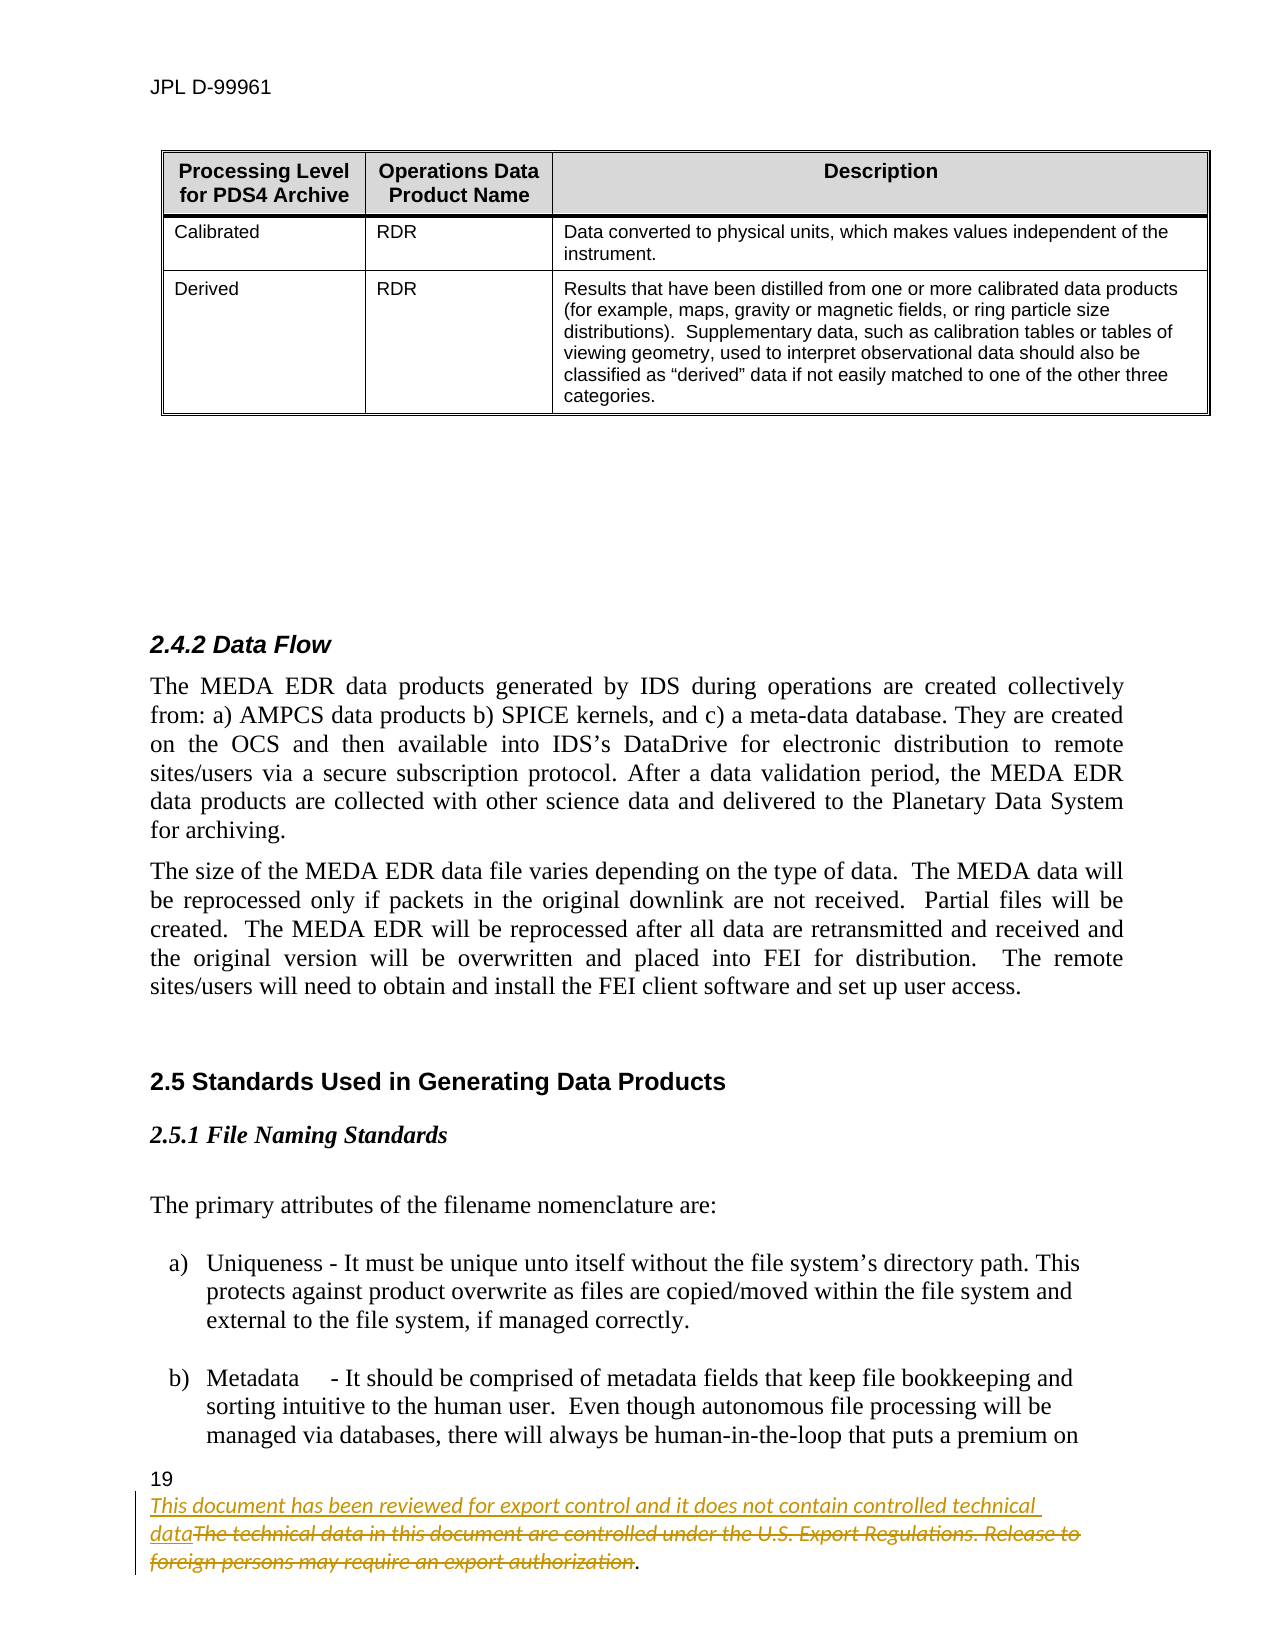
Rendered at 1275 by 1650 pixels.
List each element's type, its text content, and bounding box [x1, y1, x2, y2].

subtitle File Naming Standards [150, 1120, 1125, 1149]
text The primary attributes of the filename nomenclature are: [150, 1190, 1125, 1219]
table_cell Calibrated [164, 218, 365, 270]
table_cell RDR [366, 271, 552, 413]
table_cell Results that have been distilled from one or more calibrated data products (for example, maps, gravity or magnetic fields, or ring particle size distributions). Supplementary data, such as calibration tables or tables of viewing geometry, used to interpret observational data should also be classified as “derived” data if not easily matched to one of the other three categories. [553, 271, 1207, 413]
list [169, 1363, 1125, 1449]
table_header Operations Data Product Name [366, 153, 552, 213]
subtitle Data Flow [150, 630, 1125, 659]
list Uniqueness - It must be unique unto itself without the file system’s directory path. This protects against product overwrite as files are copied/moved within the file system and external to the file system, if managed correctly. [169, 1248, 1125, 1334]
table_header Description [553, 153, 1207, 213]
table_cell RDR [366, 218, 552, 270]
table_header Processing Level for PDS4 Archive [164, 153, 365, 213]
table_cell Data converted to physical units, which makes values independent of the instrument. [553, 218, 1207, 270]
subtitle Standards Used in Generating Data Products [150, 1066, 1125, 1095]
text The MEDA EDR data products generated by IDS during operations are created collectively from: a) AMPCS data products b) SPICE kernels, and c) a meta-data database. They are created on the OCS and then available into IDS’s DataDrive for electronic distribution to remote sites/users via a secure subscription protocol. After a data validation period, the MEDA EDR data products are collected with other science data and delivered to the Planetary Data System for archiving. [150, 671, 1125, 844]
table_cell Derived [164, 271, 365, 413]
text The size of the MEDA EDR data file varies depending on the type of data. The MEDA data will be reprocessed only if packets in the original downlink are not received. Partial files will be created. The MEDA EDR will be reprocessed after all data are retransmitted and received and the original version will be overwritten and placed into FEI for distribution. The remote sites/users will need to obtain and install the FEI client software and set up user access. [150, 856, 1125, 1000]
